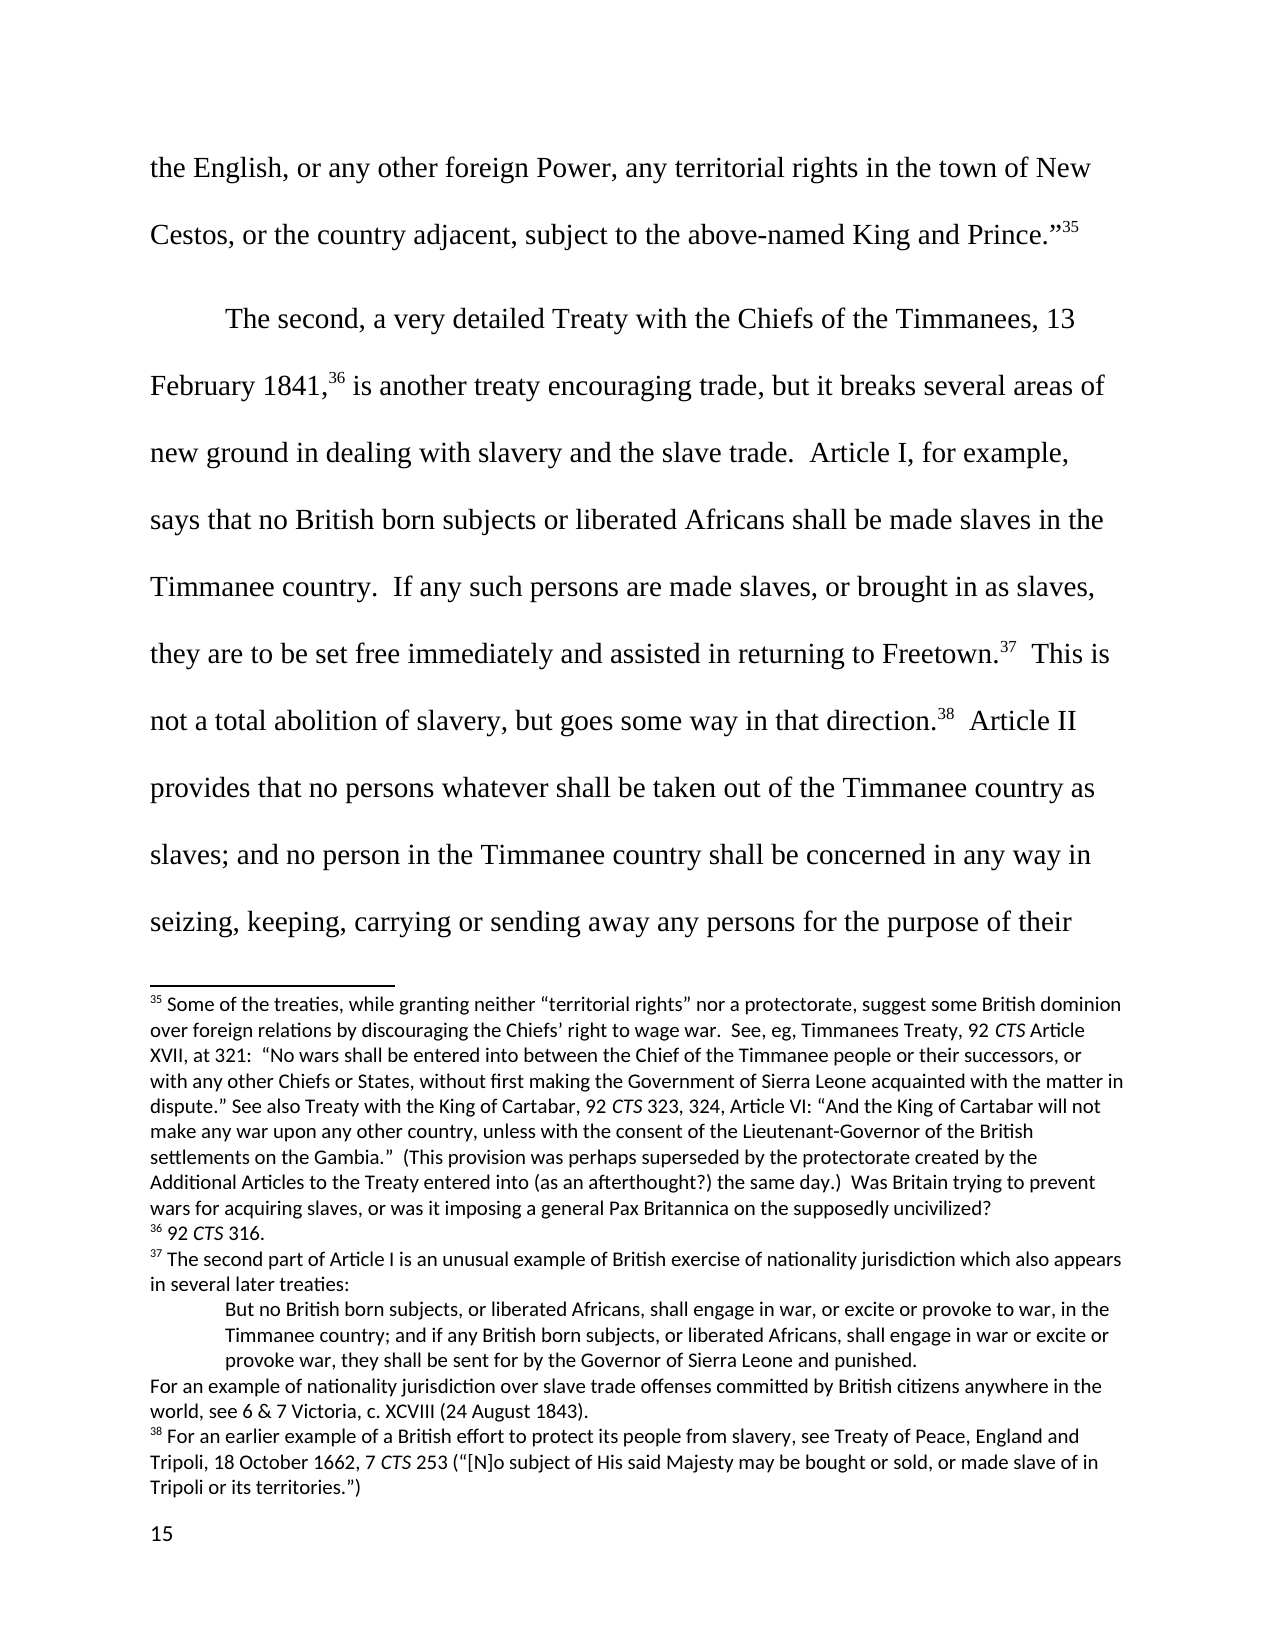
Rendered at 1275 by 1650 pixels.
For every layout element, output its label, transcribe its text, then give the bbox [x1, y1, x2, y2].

text The first, of 11 January 1841, with King Freeman and Prince Freeman of New Cestos, is a stunningly concise piece of drafting, filling about half a page, but which sets the tone for the package. It starts with the proposition that “the Slave Trade is now and for ever abolished.” It promises that any Englishman may settle for the purpose of trade and that the persons and property of all traders are to be protected; disputes between “settlers and natives” are to be “determined by arbitration”. It adds, in an important reiteration of British policy at the time, based on colonial domination via soft power, that “This Agreement does not give the English, or any other foreign Power, any territorial rights in the town of New Cestos, or the country adjacent, subject to the above-named King and Prince.” [150, 150, 1125, 251]
text The second, a very detailed Treaty with the Chiefs of the Timmanees, 13 February 1841, is another treaty encouraging trade, but it breaks several areas of new ground in dealing with slavery and the slave trade. Article I, for example, says that no British born subjects or liberated Africans shall be made slaves in the Timmanee country. If any such persons are made slaves, or brought in as slaves, they are to be set free immediately and assisted in returning to Freetown. This is not a total abolition of slavery, but goes some way in that direction. Article II provides that no persons whatever shall be taken out of the Timmanee country as slaves; and no person in the Timmanee country shall be concerned in any way in seizing, keeping, carrying or sending away any persons for the purpose of their being taken out of the country as slaves. Moreover, the Chiefs were obligated to “punish severely all who break this law.” [150, 301, 1125, 938]
